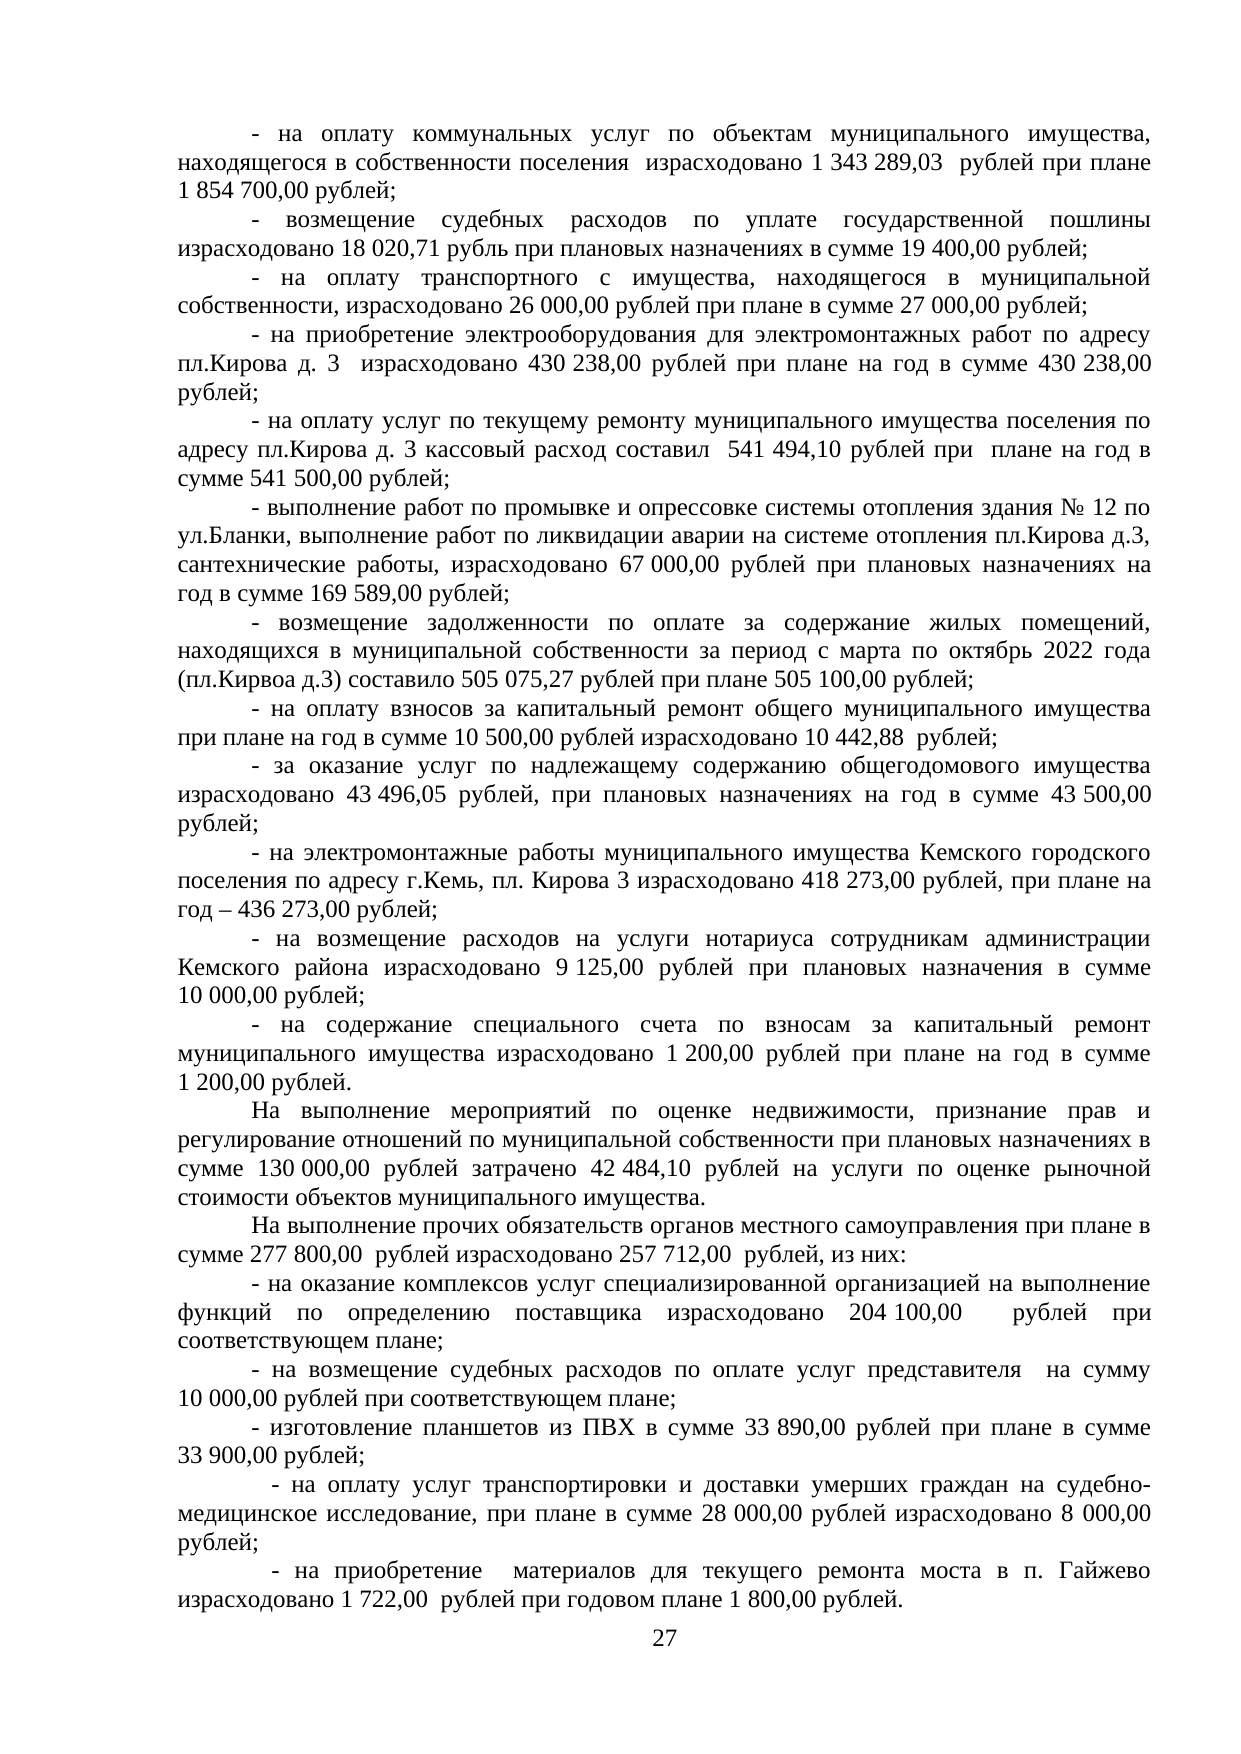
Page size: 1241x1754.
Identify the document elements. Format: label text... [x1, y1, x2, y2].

text - возмещение судебных расходов по уплате государственной пошлины израсходовано 18 020,71 рубль при плановых назначениях в сумме 19 400,00 рублей; [177, 204, 1152, 262]
text - на оплату транспортного с имущества, находящегося в муниципальной собственности, израсходовано 26 000,00 рублей при плане в сумме 27 000,00 рублей; [177, 262, 1152, 319]
text - на оплату взносов за капитальный ремонт общего муниципального имущества при плане на год в сумме 10 500,00 рублей израсходовано 10 442,88 рублей; [177, 693, 1152, 751]
text - на возмещение расходов на услуги нотариуса сотрудникам администрации Кемского района израсходовано 9 125,00 рублей при плановых назначения в сумме 10 000,00 рублей; [177, 923, 1152, 1009]
text - изготовление планшетов из ПВХ в сумме 33 890,00 рублей при плане в сумме 33 900,00 рублей; [177, 1412, 1152, 1469]
text - на приобретение электрооборудования для электромонтажных работ по адресу пл.Кирова д. 3 израсходовано 430 238,00 рублей при плане на год в сумме 430 238,00 рублей; [177, 319, 1152, 406]
text На выполнение мероприятий по оценке недвижимости, признание прав и регулирование отношений по муниципальной собственности при плановых назначениях в сумме 130 000,00 рублей затрачено 42 484,10 рублей на услуги по оценке рыночной стоимости объектов муниципального имущества. [177, 1096, 1152, 1211]
text - на приобретение материалов для текущего ремонта моста в п. Гайжево израсходовано 1 722,00 рублей при годовом плане 1 800,00 рублей. [177, 1556, 1152, 1613]
text - за оказание услуг по надлежащему содержанию общегодомового имущества израсходовано 43 496,05 рублей, при плановых назначениях на год в сумме 43 500,00 рублей; [177, 751, 1152, 837]
text - выполнение работ по промывке и опрессовке системы отопления здания № 12 по ул.Бланки, выполнение работ по ликвидации аварии на системе отопления пл.Кирова д.3, сантехнические работы, израсходовано 67 000,00 рублей при плановых назначениях на год в сумме 169 589,00 рублей; [177, 492, 1152, 607]
text - на оплату услуг транспортировки и доставки умерших граждан на судебно-медицинское исследование, при плане в сумме 28 000,00 рублей израсходовано 8 000,00 рублей; [177, 1469, 1152, 1556]
text - возмещение задолженности по оплате за содержание жилых помещений, находящихся в муниципальной собственности за период с марта по октябрь 2022 года (пл.Кирвоа д.3) составило 505 075,27 рублей при плане 505 100,00 рублей; [177, 607, 1152, 693]
text - на оплату коммунальных услуг по объектам муниципального имущества, находящегося в собственности поселения израсходовано 1 343 289,03 рублей при плане 1 854 700,00 рублей; [177, 118, 1152, 204]
text - на возмещение судебных расходов по оплате услуг представителя на сумму 10 000,00 рублей при соответствующем плане; [177, 1354, 1152, 1412]
text На выполнение прочих обязательств органов местного самоуправления при плане в сумме 277 800,00 рублей израсходовано 257 712,00 рублей, из них: [177, 1211, 1152, 1268]
text - на электромонтажные работы муниципального имущества Кемского городского поселения по адресу г.Кемь, пл. Кирова 3 израсходовано 418 273,00 рублей, при плане на год – 436 273,00 рублей; [177, 837, 1152, 923]
text - на оплату услуг по текущему ремонту муниципального имущества поселения по адресу пл.Кирова д. 3 кассовый расход составил 541 494,10 рублей при плане на год в сумме 541 500,00 рублей; [177, 406, 1152, 492]
text - на оказание комплексов услуг специализированной организацией на выполнение функций по определению поставщика израсходовано 204 100,00 рублей при соответствующем плане; [177, 1268, 1152, 1354]
text - на содержание специального счета по взносам за капитальный ремонт муниципального имущества израсходовано 1 200,00 рублей при плане на год в сумме 1 200,00 рублей. [177, 1009, 1152, 1096]
